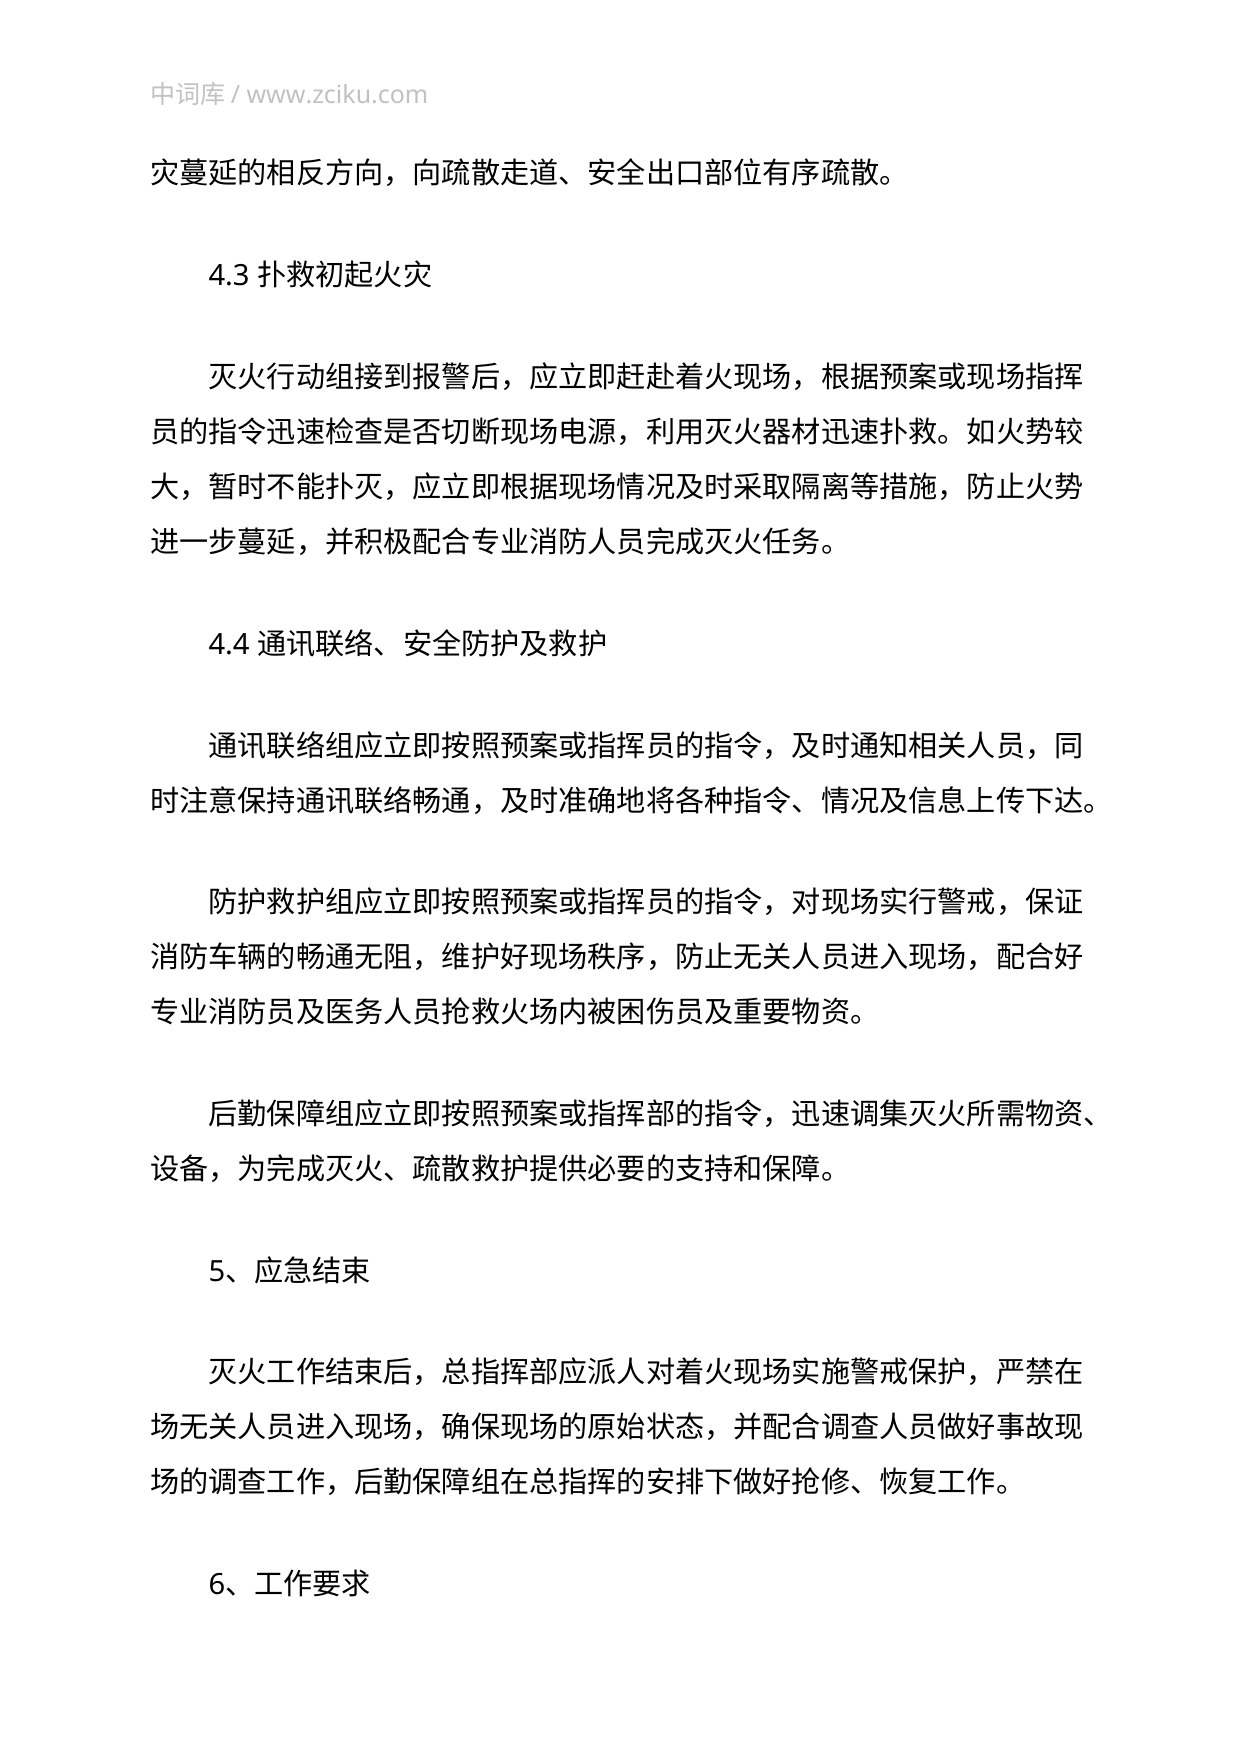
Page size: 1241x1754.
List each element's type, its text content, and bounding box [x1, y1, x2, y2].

text 5、应急结束 [150, 1247, 1090, 1289]
text 6、工作要求 [150, 1561, 1090, 1603]
text 灭火工作结束后，总指挥部应派人对着火现场实施警戒保护，严禁在场无关人员进入现场，确保现场的原始状态，并配合调查人员做好事故现场的调查工作，后勤保障组在总指挥的安排下做好抢修、恢复工作。 [150, 1349, 1090, 1501]
text 4.3 扑救初起火灾 [150, 252, 1090, 294]
text 后勤保障组应立即按照预案或指挥部的指令，迅速调集灭火所需物资、设备，为完成灭火、疏散救护提供必要的支持和保障。 [150, 1090, 1090, 1188]
text 防护救护组应立即按照预案或指挥员的指令，对现场实行警戒，保证消防车辆的畅通无阻，维护好现场秩序，防止无关人员进入现场，配合好专业消防员及医务人员抢救火场内被困伤员及重要物资。 [150, 879, 1090, 1031]
text 灭火行动组接到报警后，应立即赶赴着火现场，根据预案或现场指挥员的指令迅速检查是否切断现场电源，利用灭火器材迅速扑救。如火势较大，暂时不能扑灭，应立即根据现场情况及时采取隔离等措施，防止火势进一步蔓延，并积极配合专业消防人员完成灭火任务。 [150, 354, 1090, 561]
text 4.4 通讯联络、安全防护及救护 [150, 620, 1090, 663]
text 通讯联络组应立即按照预案或指挥员的指令，及时通知相关人员，同时注意保持通讯联络畅通，及时准确地将各种指令、情况及信息上传下达。 [150, 722, 1090, 819]
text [150, 150, 1090, 192]
